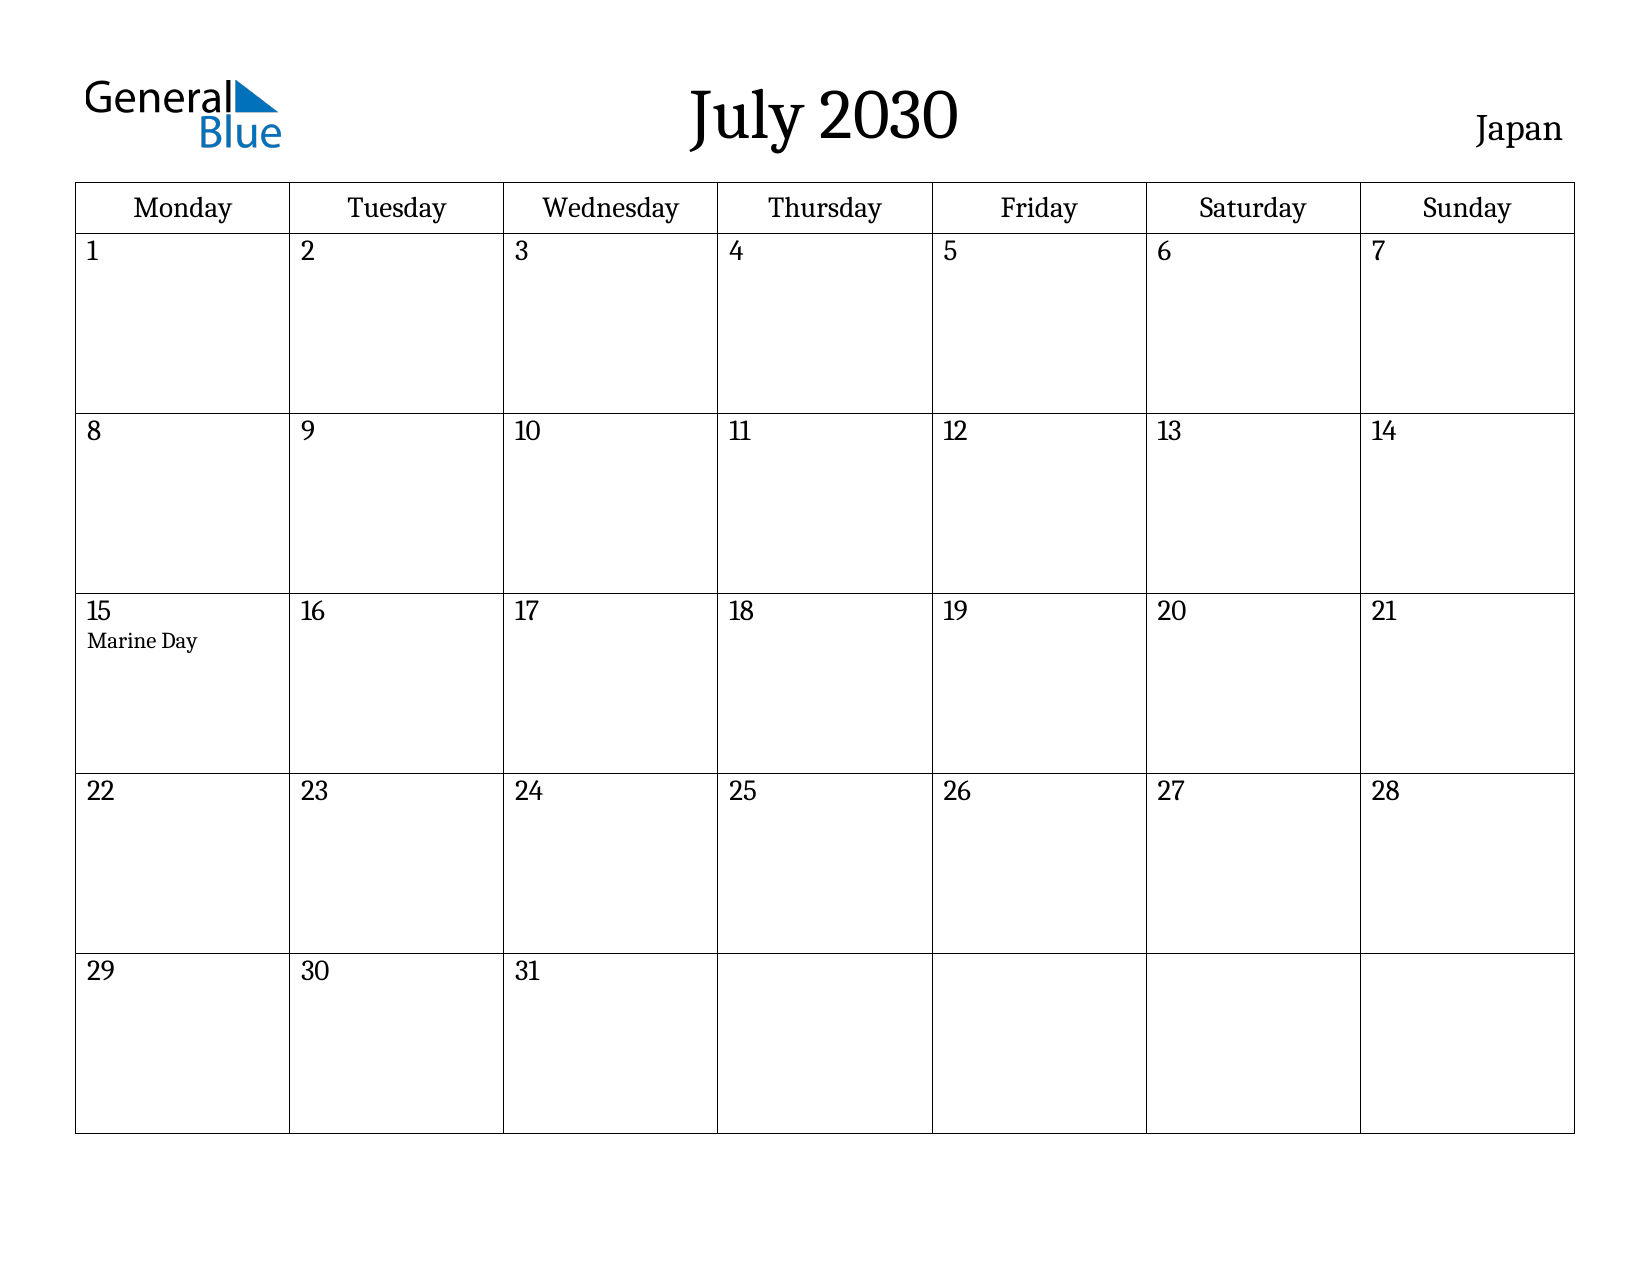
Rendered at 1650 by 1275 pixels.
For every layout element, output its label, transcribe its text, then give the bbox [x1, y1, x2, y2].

table_cell [933, 627, 1146, 773]
table_header [76, 75, 503, 182]
table_cell [1147, 988, 1360, 1133]
table_cell [76, 448, 289, 593]
table_cell 5 [933, 234, 1146, 267]
table_cell 11 [718, 414, 932, 447]
table_cell [504, 267, 717, 413]
table_cell [504, 448, 717, 593]
table_cell [76, 267, 289, 413]
table_cell [933, 954, 1146, 987]
table_cell [290, 988, 503, 1133]
table_cell Marine Day [76, 627, 289, 773]
table_cell [290, 448, 503, 593]
table_cell [933, 988, 1146, 1133]
table_cell 9 [290, 414, 503, 447]
table_cell Wednesday [504, 183, 717, 233]
table_cell [290, 267, 503, 413]
table_cell [1147, 267, 1360, 413]
table_header July 2030 [504, 75, 1146, 182]
table_cell 23 [290, 774, 503, 807]
table_cell [1147, 448, 1360, 593]
table_cell 7 [1361, 234, 1574, 267]
table_cell [718, 267, 932, 413]
table_cell 26 [933, 774, 1146, 807]
table_cell [933, 267, 1146, 413]
table_cell 22 [76, 774, 289, 807]
table_cell 10 [504, 414, 717, 447]
table_cell 6 [1147, 234, 1360, 267]
table_cell Sunday [1361, 183, 1574, 233]
table_cell Friday [933, 183, 1146, 233]
table_cell 24 [504, 774, 717, 807]
table_cell [1147, 627, 1360, 773]
table_cell 13 [1147, 414, 1360, 447]
table_cell [933, 808, 1146, 953]
table_cell [1361, 448, 1574, 593]
table_cell [718, 988, 932, 1133]
table_cell 18 [718, 594, 932, 627]
table_cell 4 [718, 234, 932, 267]
table_cell [933, 448, 1146, 593]
table_cell Saturday [1147, 183, 1360, 233]
table_cell 29 [76, 954, 289, 987]
table_cell [718, 954, 932, 987]
table_cell 19 [933, 594, 1146, 627]
table_cell 1 [76, 234, 289, 267]
table_cell [718, 808, 932, 953]
table_cell [290, 627, 503, 773]
table_cell [1361, 954, 1574, 987]
table_header Japan [1146, 75, 1574, 182]
table_cell [1361, 267, 1574, 413]
table_cell [718, 627, 932, 773]
table_cell Tuesday [290, 183, 503, 233]
table_cell 3 [504, 234, 717, 267]
table_cell 27 [1147, 774, 1360, 807]
table_cell 15 [76, 594, 289, 627]
table_cell Monday [76, 183, 289, 233]
table_cell 30 [290, 954, 503, 987]
table_cell 12 [933, 414, 1146, 447]
table_cell 8 [76, 414, 289, 447]
picture [86, 80, 281, 148]
table_cell [504, 627, 717, 773]
table_cell Thursday [718, 183, 932, 233]
table_cell [1147, 954, 1360, 987]
table_cell [290, 808, 503, 953]
table_cell [1361, 808, 1574, 953]
table_cell 16 [290, 594, 503, 627]
table_cell [1361, 627, 1574, 773]
table_cell 25 [718, 774, 932, 807]
table_cell 17 [504, 594, 717, 627]
table_cell 20 [1147, 594, 1360, 627]
table_cell [76, 988, 289, 1133]
table_cell 28 [1361, 774, 1574, 807]
table_cell [504, 988, 717, 1133]
table_cell 21 [1361, 594, 1574, 627]
table_cell 31 [504, 954, 717, 987]
table_cell [504, 808, 717, 953]
table_cell [1147, 808, 1360, 953]
table_cell [1361, 988, 1574, 1133]
table_cell 14 [1361, 414, 1574, 447]
table_cell 2 [290, 234, 503, 267]
table_cell [718, 448, 932, 593]
table_cell [76, 808, 289, 953]
